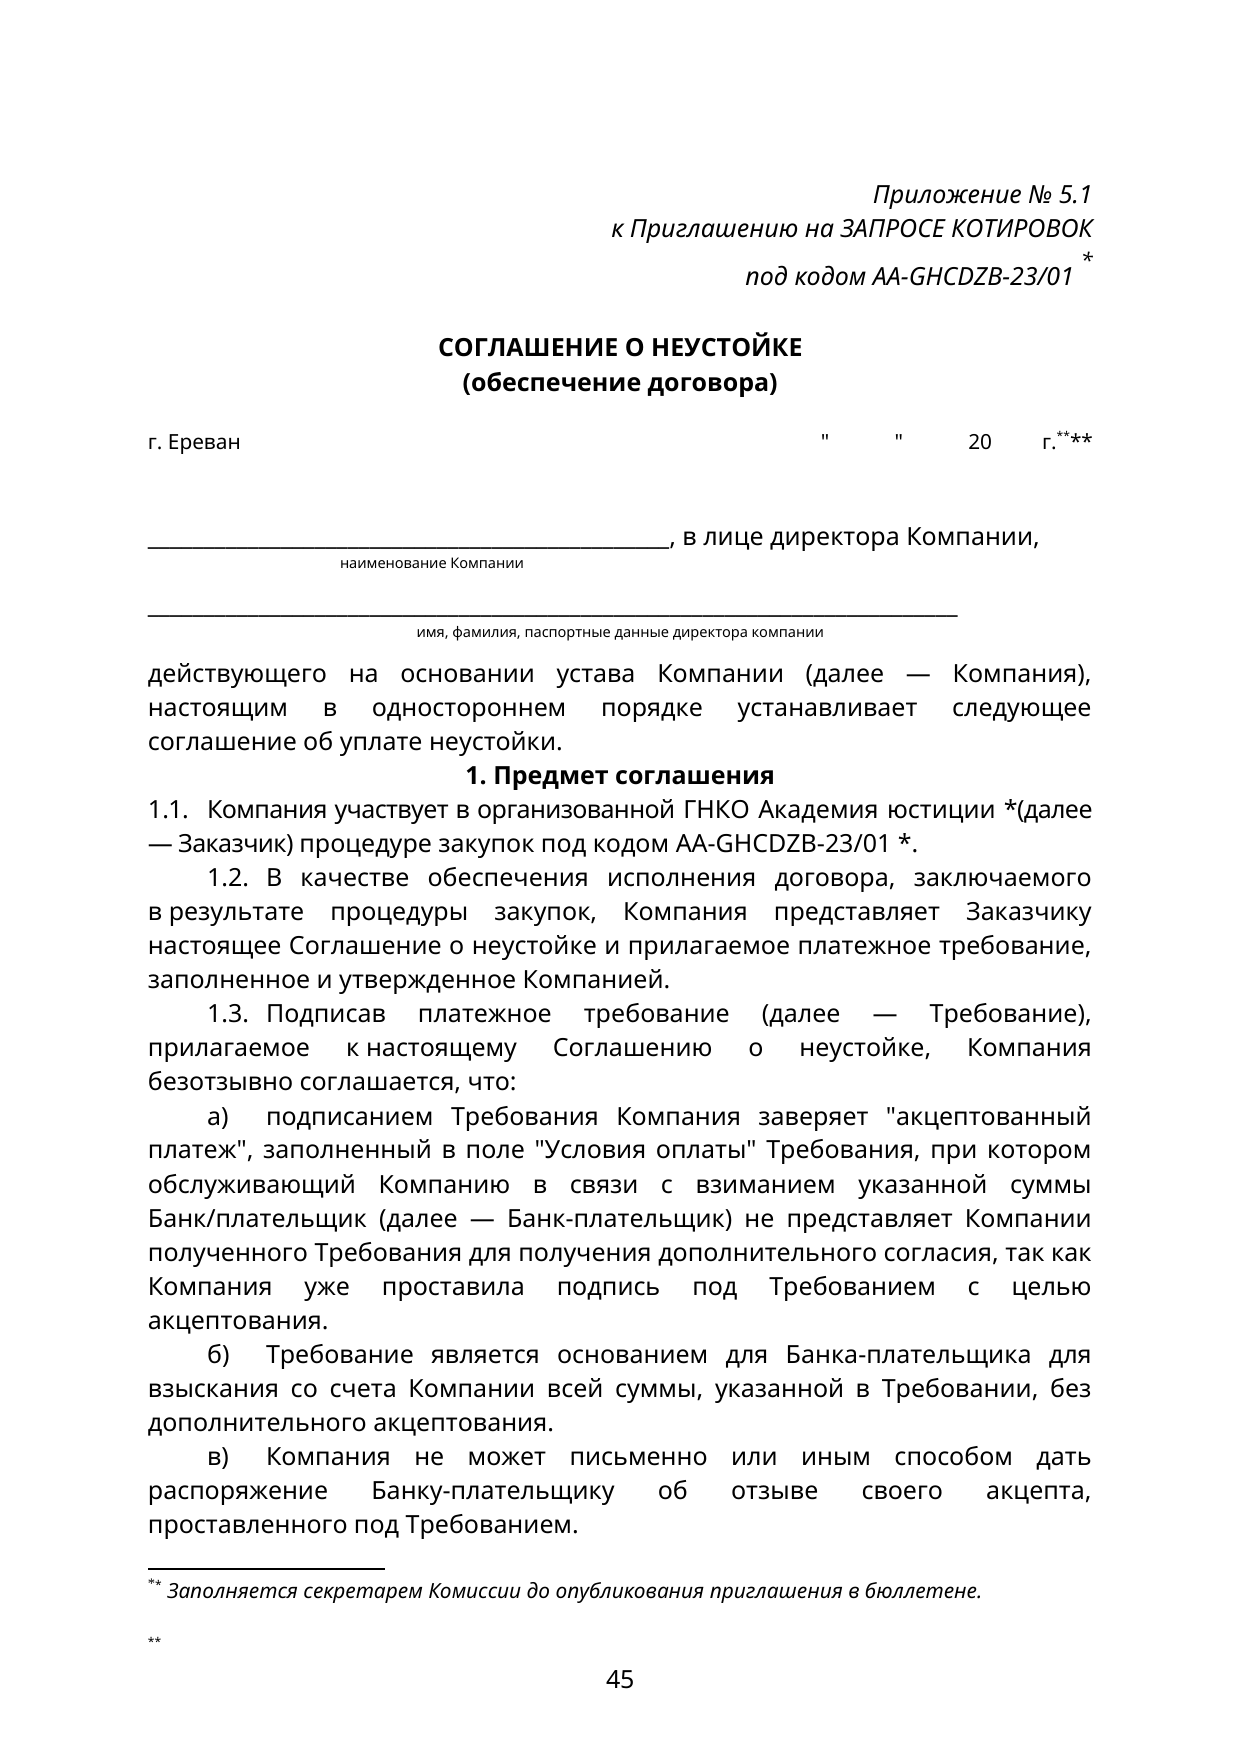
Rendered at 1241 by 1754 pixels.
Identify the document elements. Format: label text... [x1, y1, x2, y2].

text 1.2. В качестве обеспечения исполнения договора, заключаемого в результате процедуры закупок, Компания представляет Заказчику настоящее Соглашение о неустойке и прилагаемое платежное требование, заполненное и утвержденное Компанией. [148, 860, 1092, 996]
text наименование Компании [340, 553, 1092, 587]
text (обеспечение договора) [148, 364, 1092, 398]
text _________________________________________________________________________ [148, 587, 1092, 621]
text к Приглашению на ЗАПРОСЕ КОТИРОВОК под кодом АА-GHCDZB-23/01 * [148, 211, 1092, 296]
table_header г. Ереван [136, 428, 635, 456]
text действующего на основании устава Компании (далее — Компания), настоящим в одностороннем порядке устанавливает следующее соглашение об уплате неустойки. [148, 655, 1092, 757]
text 1.3. Подписав платежное требование (далее — Требование), прилагаемое к настоящему Соглашению о неустойке, Компания безотзывно соглашается, что: [148, 996, 1092, 1098]
text СОГЛАШЕНИЕ О НЕУСТОЙКЕ [148, 330, 1092, 364]
text в) Компания не может письменно или иным способом дать распоряжение Банку-плательщику об отзыве своего акцепта, проставленного под Требованием. [148, 1439, 1092, 1541]
text 1. Предмет соглашения [148, 757, 1092, 792]
text имя, фамилия, паспортные данные директора компании [148, 621, 1092, 655]
text а) подписанием Требования Компания заверяет "акцептованный платеж", заполненный в поле "Условия оплаты" Требования, при котором обслуживающий Компанию в связи с взиманием указанной суммы Банк/плательщик (далее — Банк-плательщик) не представляет Компании полученного Требования для получения дополнительного согласия, так как Компания уже проставила подпись под Требованием с целью акцептования. [148, 1098, 1092, 1337]
text Приложение № 5.1 [148, 177, 1092, 211]
text _______________________________________________, в лице директора Компании, [148, 519, 1092, 553]
table_header " " 20 г.** [635, 428, 1104, 456]
text 1.1. Компания участвует в организованной ГНКО Академия юстиции *(далее — Заказчик) процедуре закупок под кодом АА-GHCDZB-23/01 *. [148, 792, 1092, 860]
text б) Требование является основанием для Банка-плательщика для взыскания со счета Компании всей суммы, указанной в Требовании, без дополнительного акцептования. [148, 1337, 1092, 1439]
